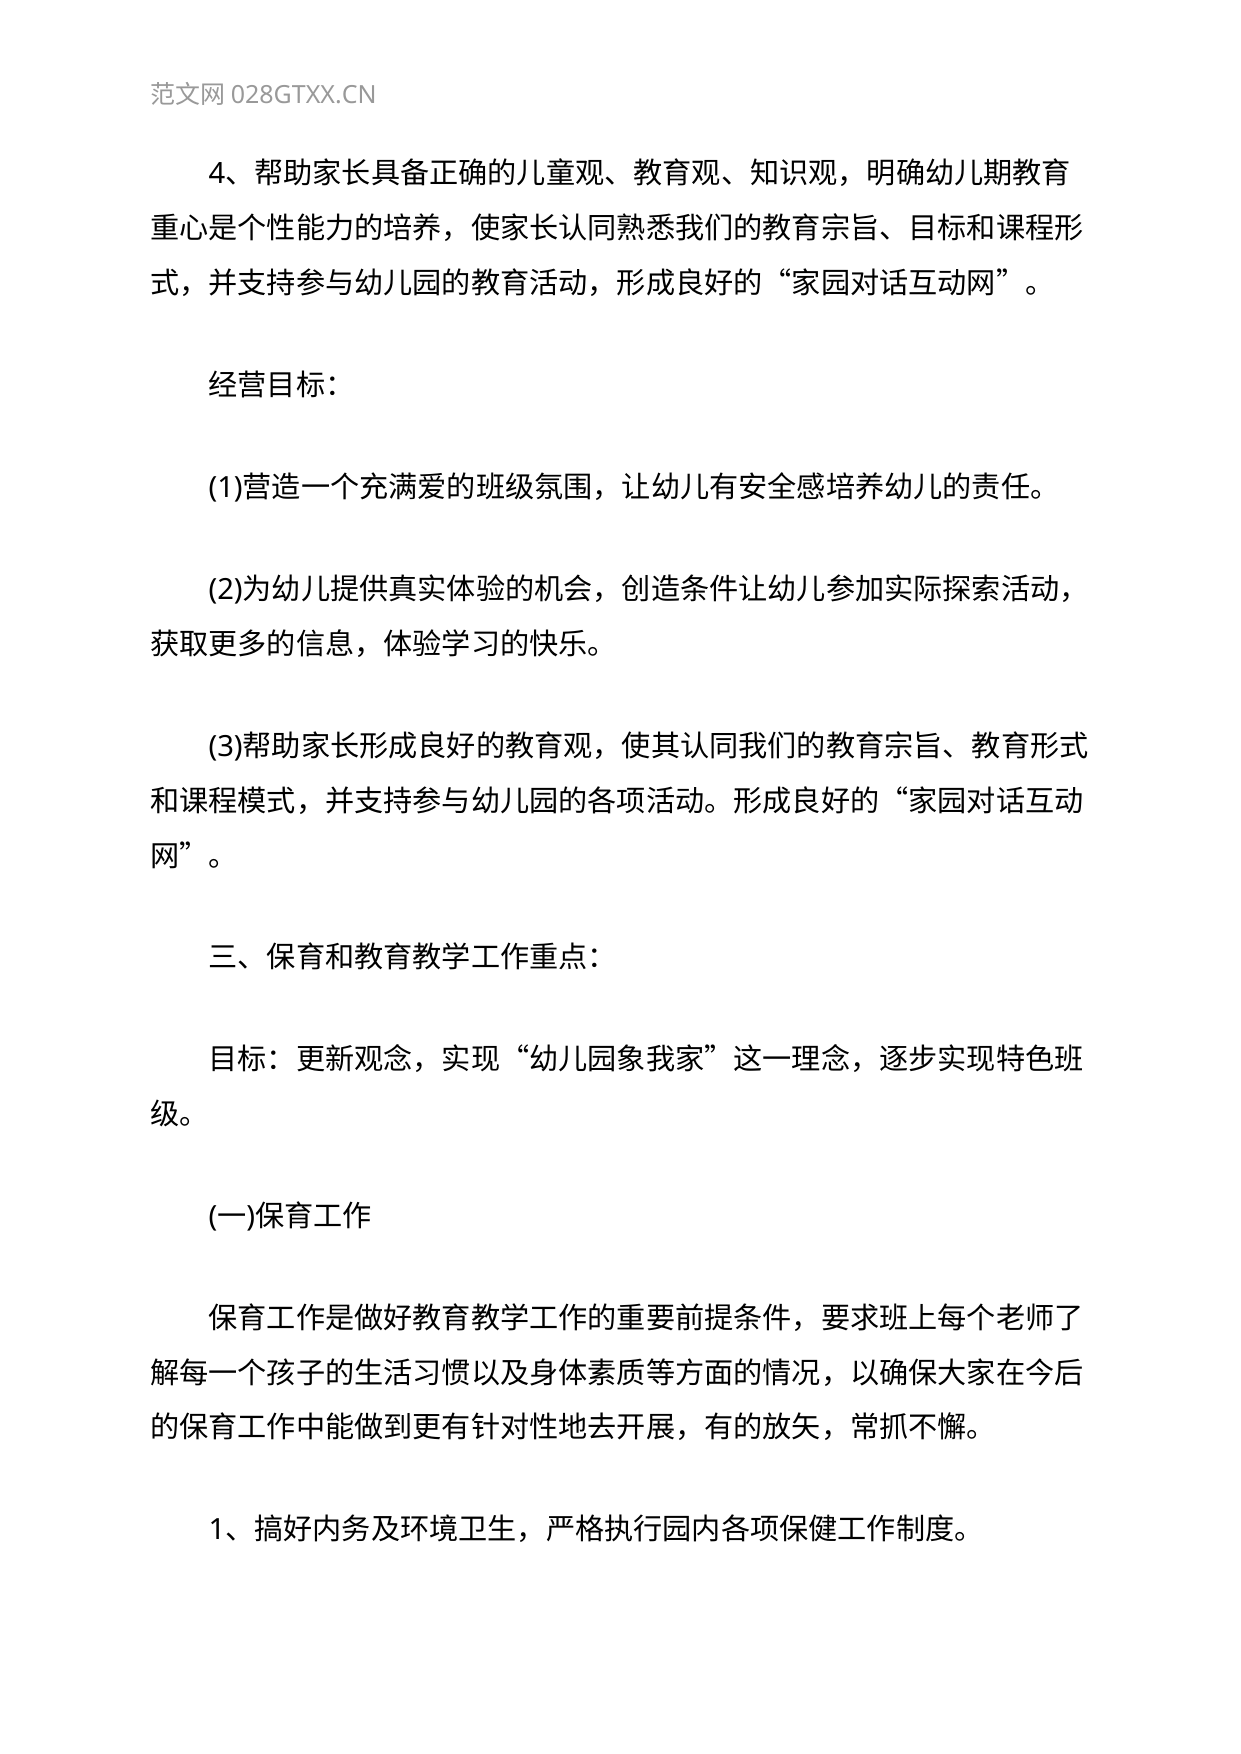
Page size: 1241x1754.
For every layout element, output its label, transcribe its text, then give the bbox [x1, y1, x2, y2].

text (3)帮助家长形成良好的教育观，使其认同我们的教育宗旨、教育形式和课程模式，并支持参与幼儿园的各项活动。形成良好的“家园对话互动网”。 [150, 722, 1090, 874]
text 保育工作是做好教育教学工作的重要前提条件，要求班上每个老师了解每一个孩子的生活习惯以及身体素质等方面的情况，以确保大家在今后的保育工作中能做到更有针对性地去开展，有的放矢，常抓不懈。 [150, 1294, 1090, 1446]
text (2)为幼儿提供真实体验的机会，创造条件让幼儿参加实际探索活动，获取更多的信息，体验学习的快乐。 [150, 565, 1090, 663]
text 1、搞好内务及环境卫生，严格执行园内各项保健工作制度。 [150, 1506, 1090, 1548]
text 经营目标： [150, 362, 1090, 404]
text 4、帮助家长具备正确的儿童观、教育观、知识观，明确幼儿期教育重心是个性能力的培养，使家长认同熟悉我们的教育宗旨、目标和课程形式，并支持参与幼儿园的教育活动，形成良好的“家园对话互动网”。 [150, 150, 1090, 302]
text 三、保育和教育教学工作重点： [150, 934, 1090, 976]
text 目标：更新观念，实现“幼儿园象我家”这一理念，逐步实现特色班级。 [150, 1036, 1090, 1133]
text (一)保育工作 [150, 1192, 1090, 1235]
text (1)营造一个充满爱的班级氛围，让幼儿有安全感培养幼儿的责任。 [150, 463, 1090, 506]
